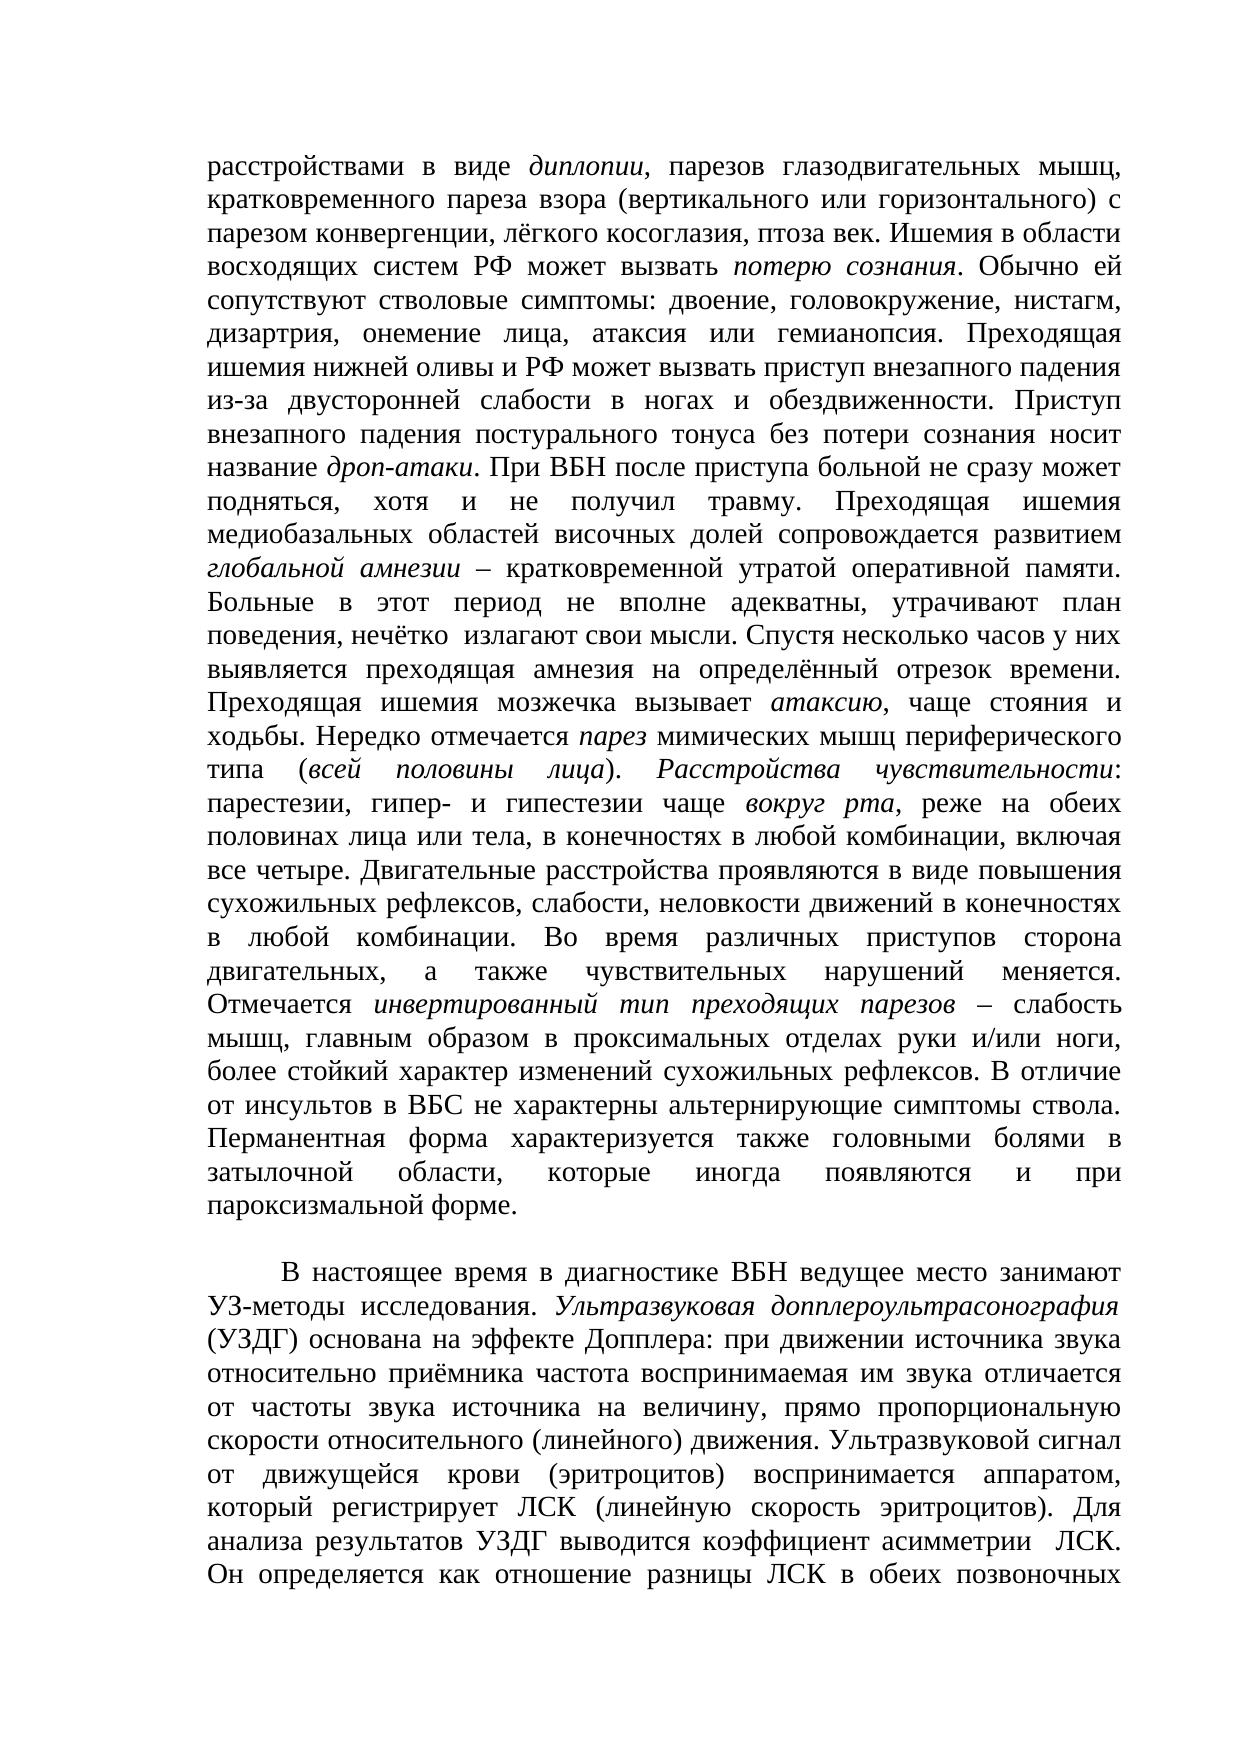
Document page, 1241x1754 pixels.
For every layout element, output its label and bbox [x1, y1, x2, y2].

text [207, 148, 1122, 1221]
text [207, 1254, 1122, 1590]
